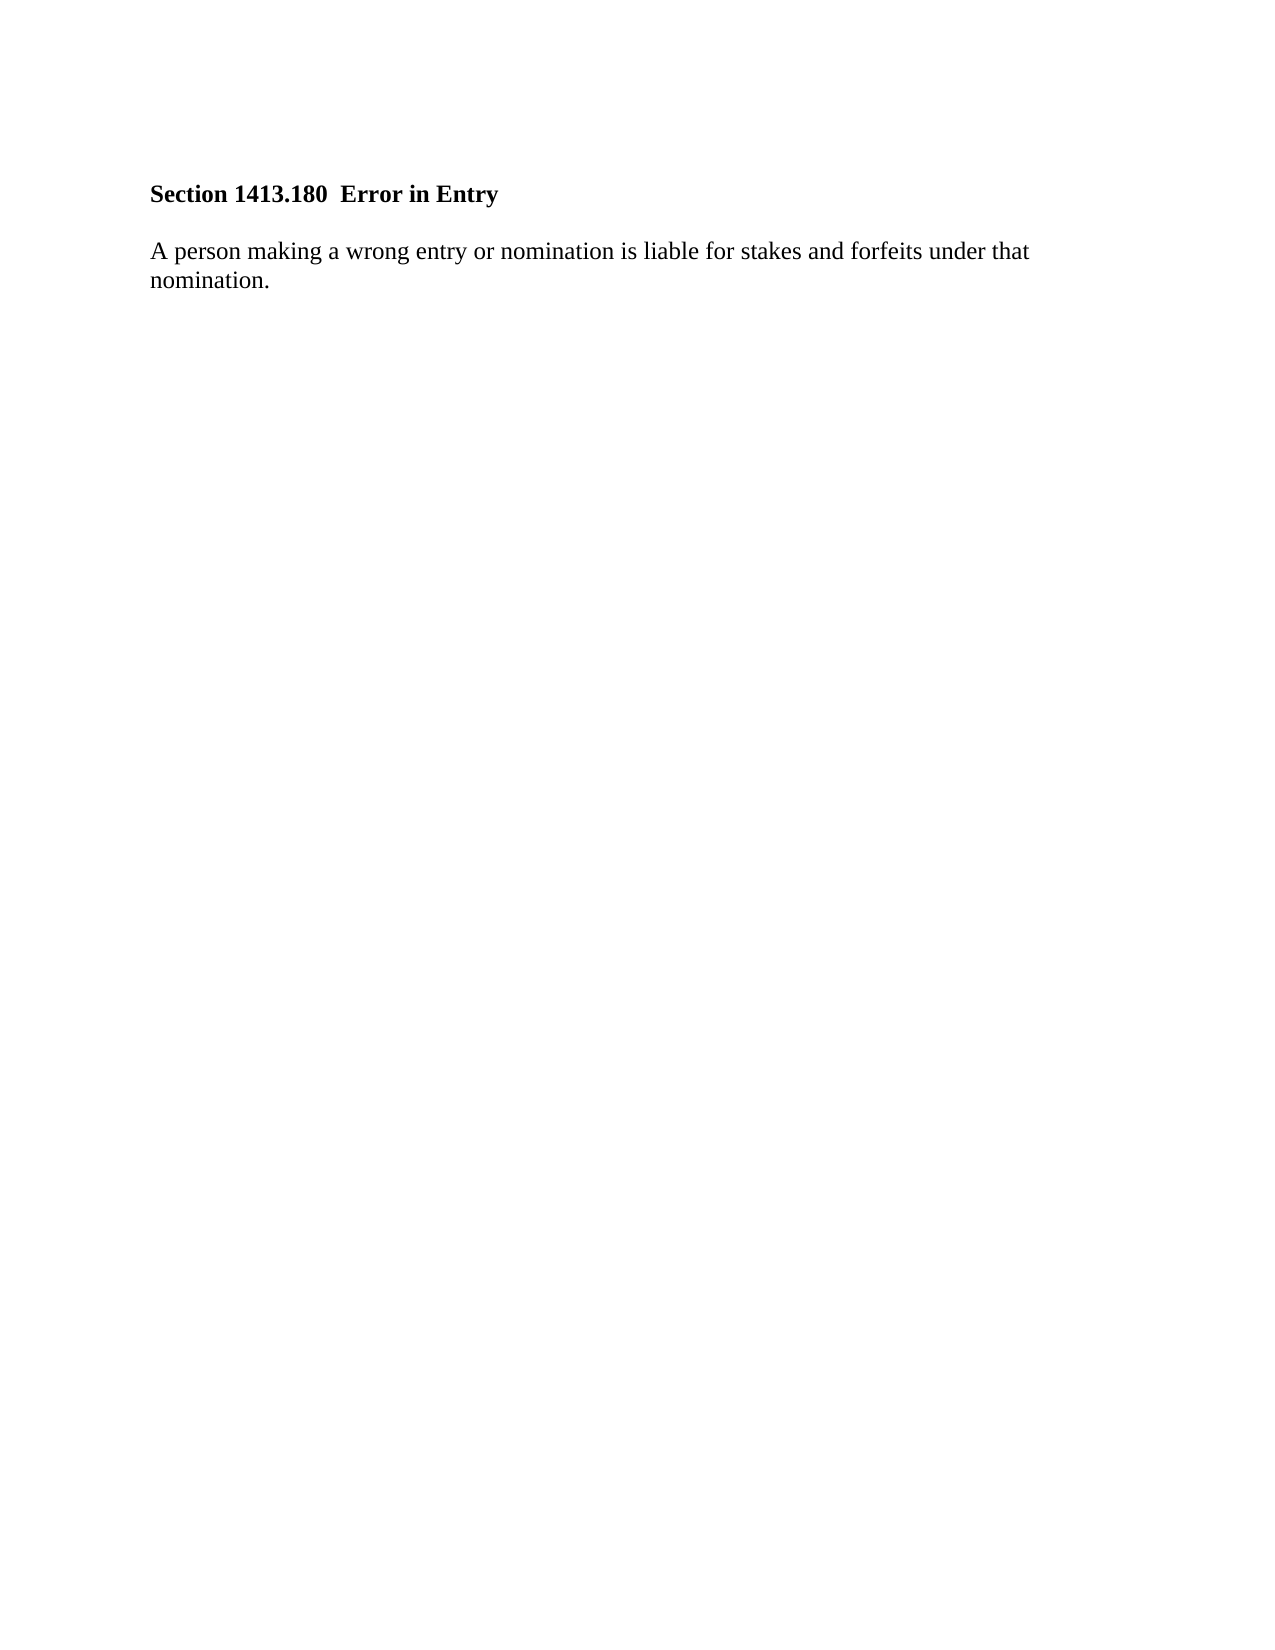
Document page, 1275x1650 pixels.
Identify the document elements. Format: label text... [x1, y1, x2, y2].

text A person making a wrong entry or nomination is liable for stakes and forfeits under that nomination. [150, 236, 1125, 294]
text Section 1413.180 Error in Entry [150, 179, 1125, 207]
